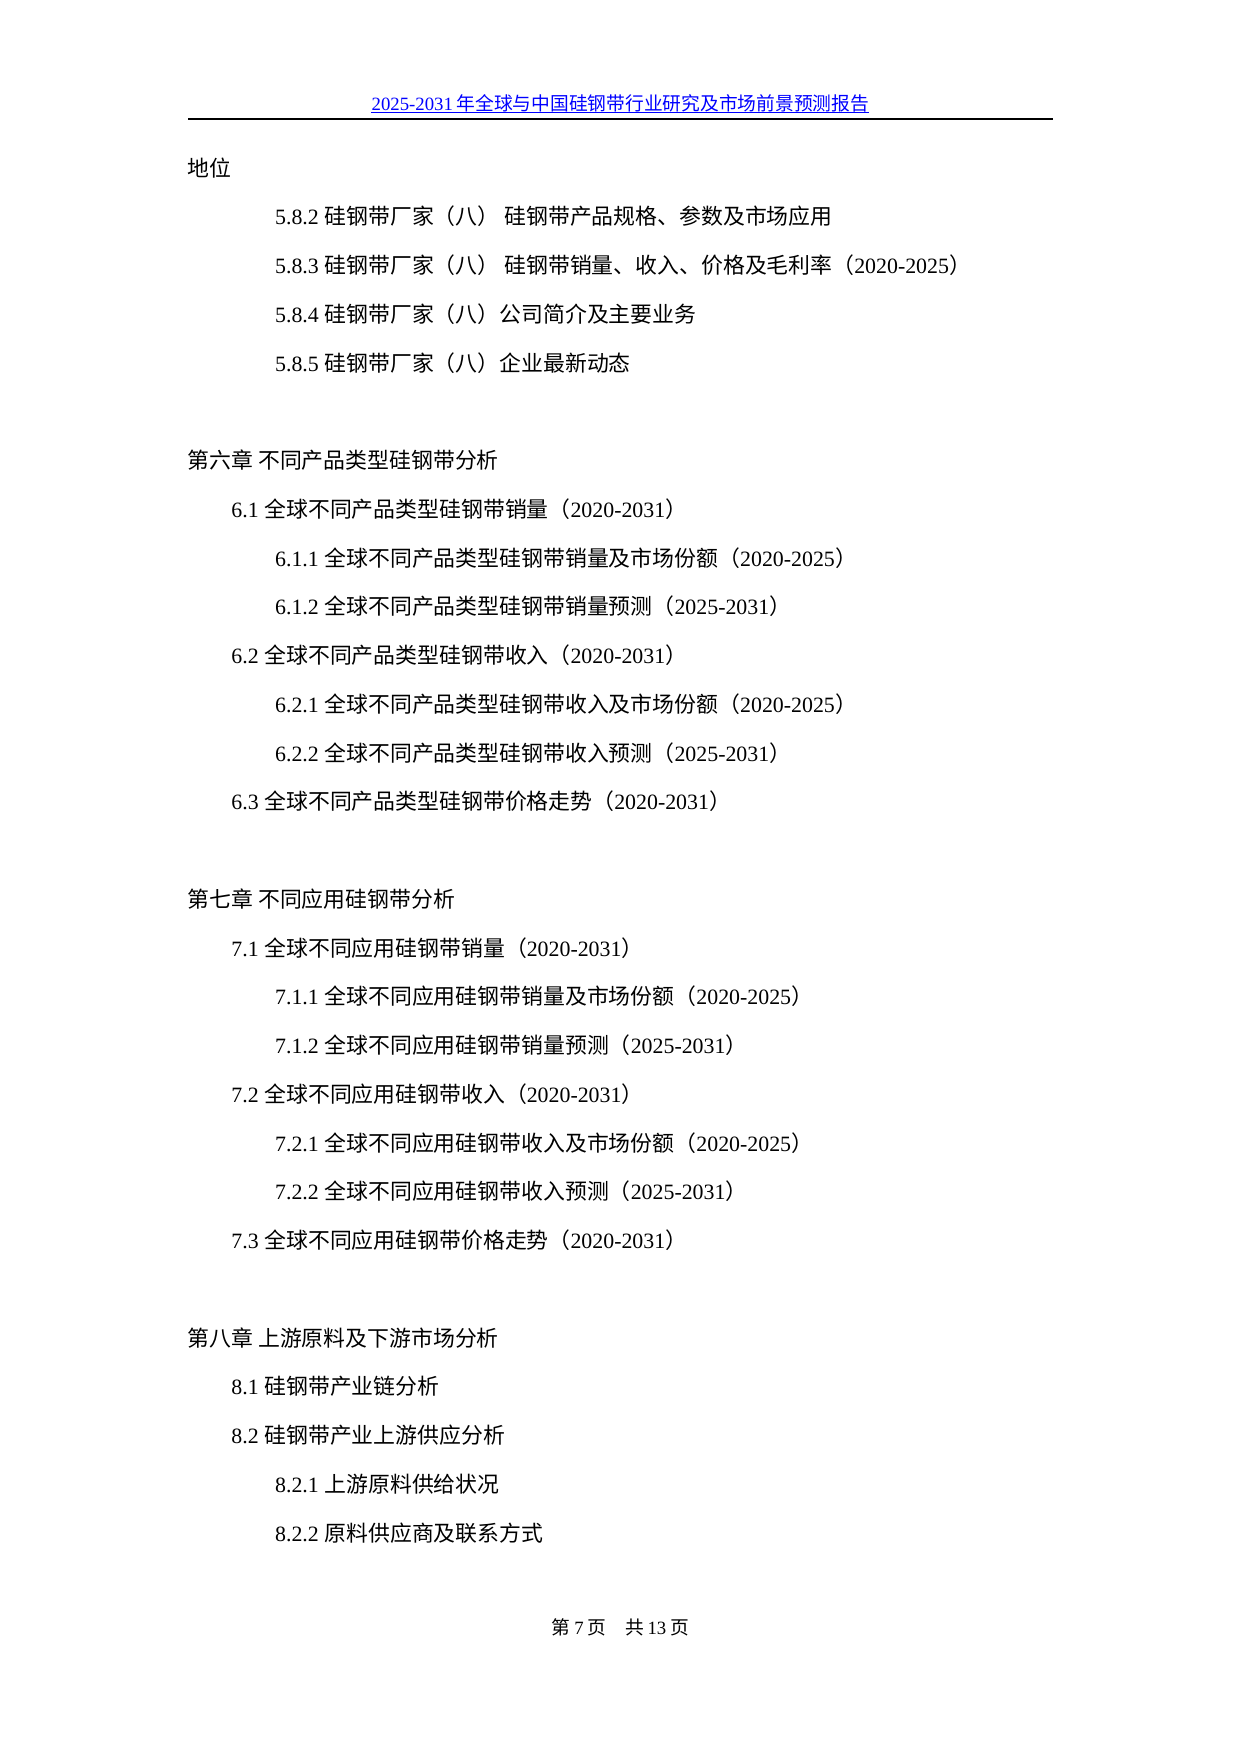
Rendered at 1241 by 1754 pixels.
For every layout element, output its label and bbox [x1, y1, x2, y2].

text [187, 150, 1053, 1548]
